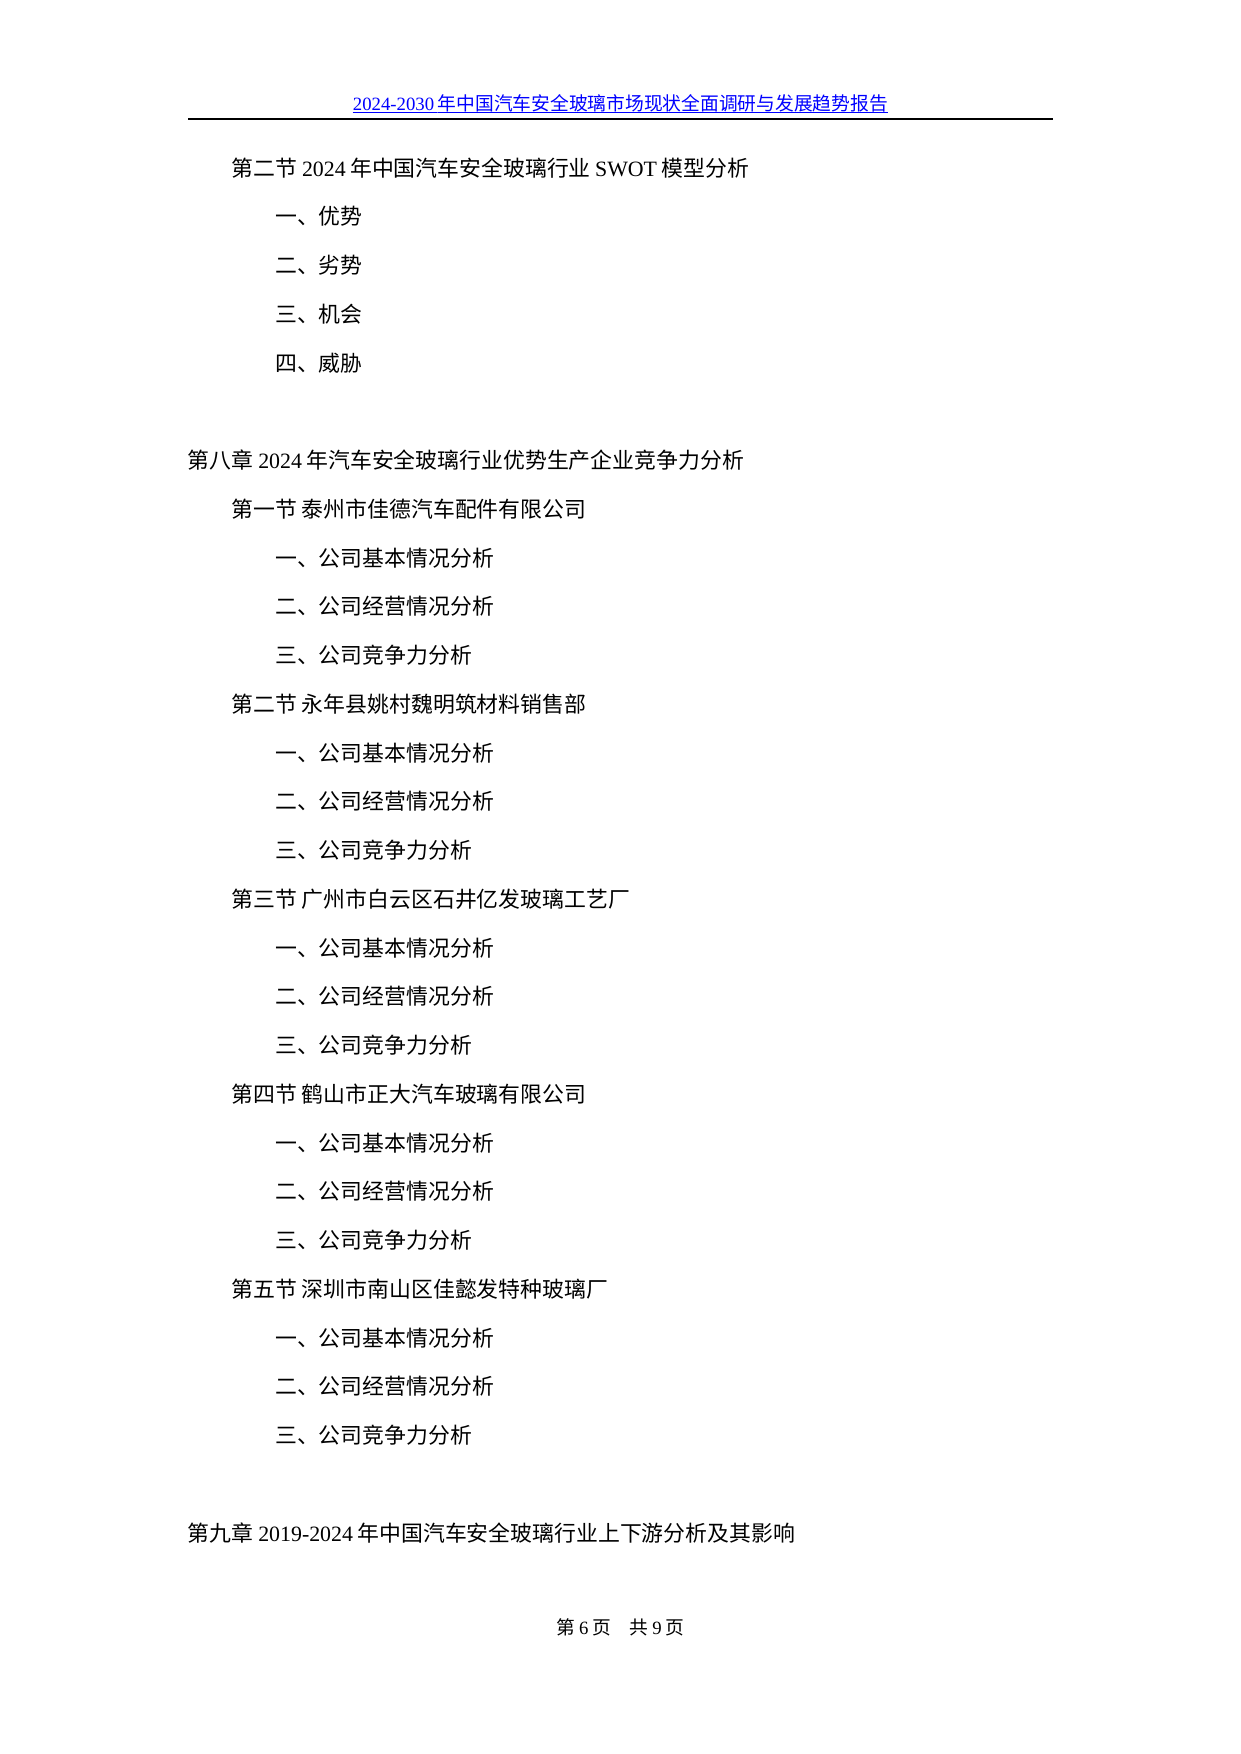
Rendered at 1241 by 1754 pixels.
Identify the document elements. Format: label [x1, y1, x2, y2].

text [187, 150, 1053, 1548]
